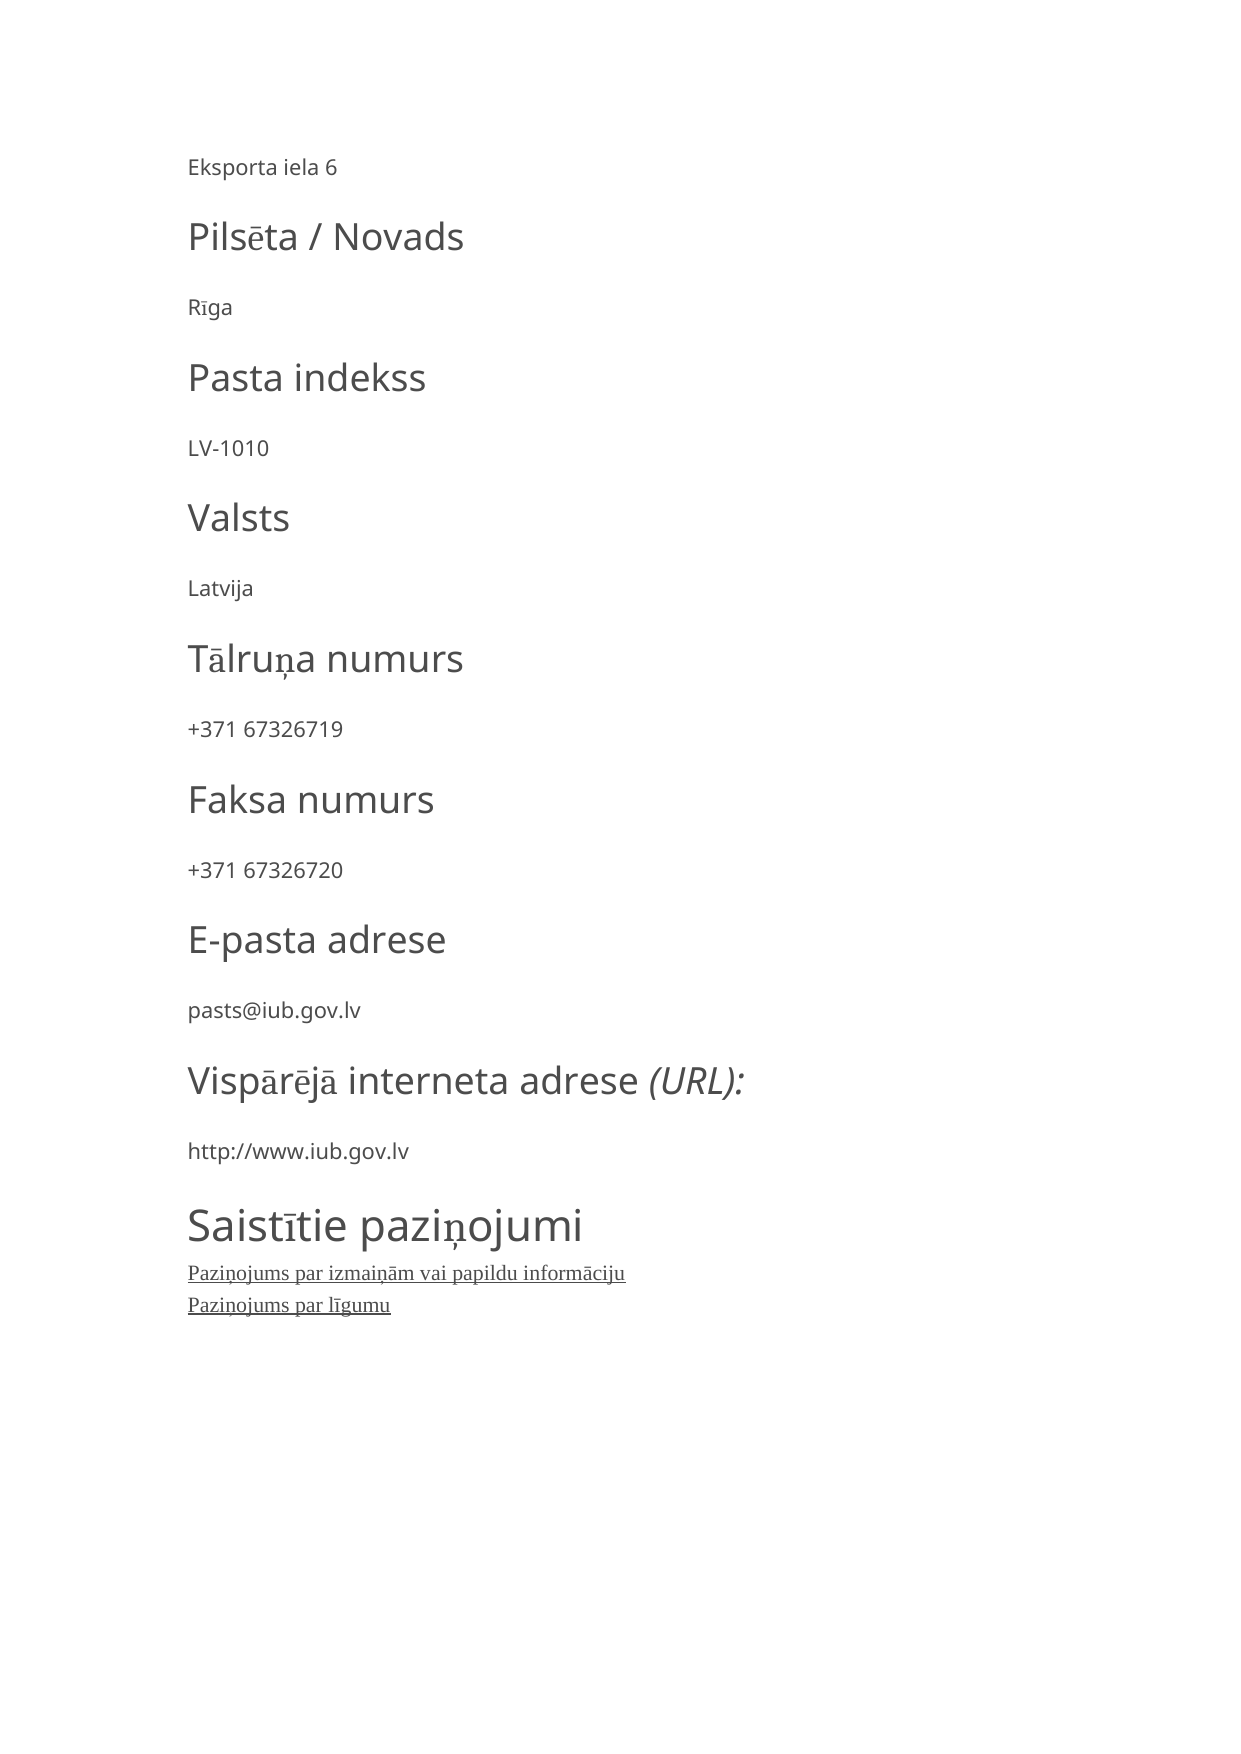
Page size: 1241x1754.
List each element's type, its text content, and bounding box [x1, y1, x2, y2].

text Saistītie paziņojumi [187, 1195, 1053, 1254]
text Vispārējā interneta adrese (URL): [187, 1054, 1053, 1105]
text Faksa numurs [187, 773, 1053, 824]
text Eksporta iela 6 [187, 150, 1053, 181]
text Latvija [187, 572, 1053, 603]
text http://www.iub.gov.lv [187, 1134, 1053, 1166]
text Paziņojums par izmaiņām vai papildu informāciju Paziņojums par līgumu [187, 1254, 1053, 1317]
text +371 67326719 [187, 712, 1053, 744]
text +371 67326720 [187, 853, 1053, 884]
text Rīga [187, 291, 1053, 322]
text LV-1010 [187, 431, 1053, 462]
text Valsts [187, 492, 1053, 543]
text pasts@iub.gov.lv [187, 994, 1053, 1025]
text Pasta indekss [187, 351, 1053, 402]
text Tālruņa numurs [187, 632, 1053, 683]
text E-pasta adrese [187, 913, 1053, 964]
text Pilsēta / Novads [187, 210, 1053, 261]
